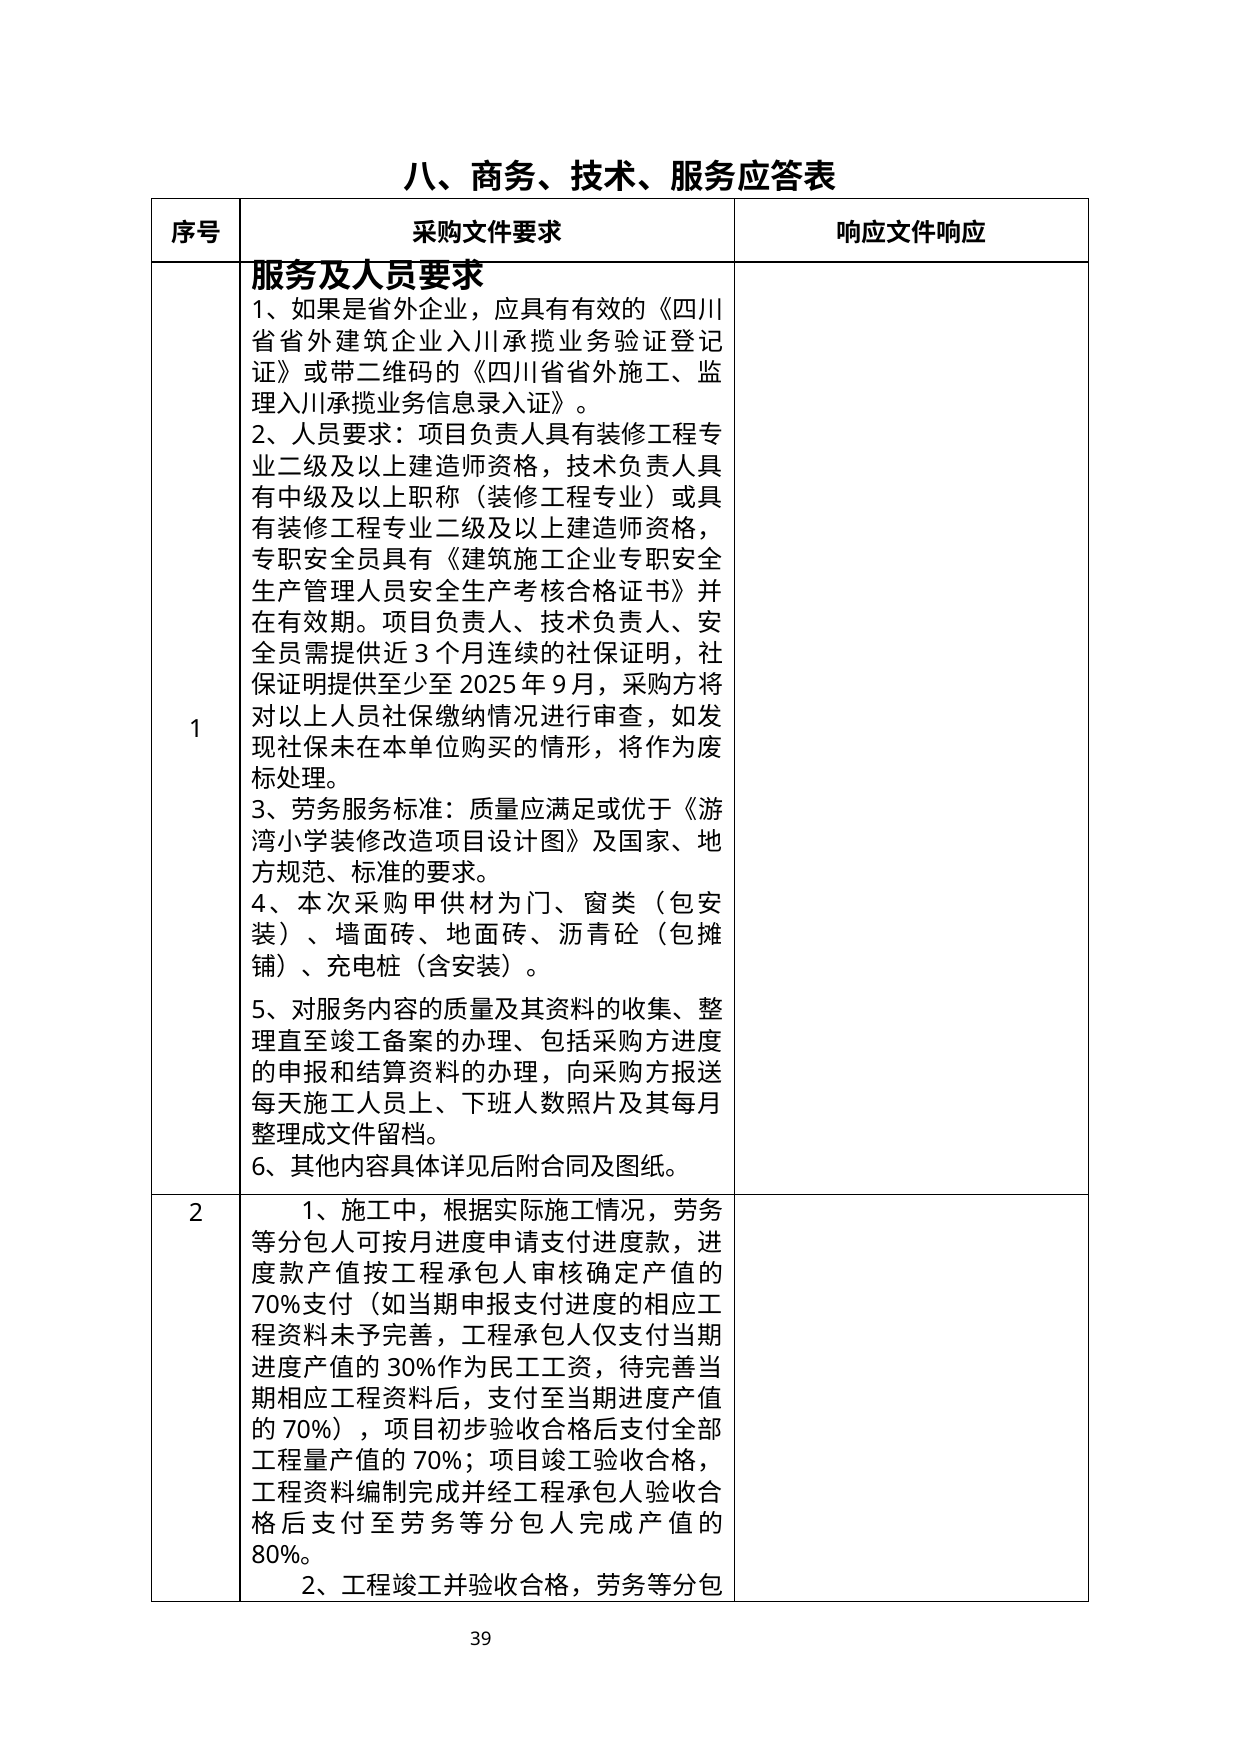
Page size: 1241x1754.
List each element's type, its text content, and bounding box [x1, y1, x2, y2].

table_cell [241, 1195, 734, 1601]
table_cell 1 [152, 263, 239, 1194]
table_cell 2 [152, 1195, 239, 1601]
table_cell [735, 1195, 1088, 1601]
table_header 序号 [152, 199, 239, 261]
table_header 采购文件要求 [241, 199, 734, 261]
table_header 响应文件响应 [735, 199, 1088, 261]
text 八、商务、技术、服务应答表 [187, 150, 1053, 198]
table_cell 服务及人员要求 1、如果是省外企业，应具有有效的《四川省省外建筑企业入川承揽业务验证登记证》或带二维码的《四川省省外施工、监理入川承揽业务信息录入证》。 2、人员要求：项目负责人具有装修工程专业二级及以上建造师资格，技术负责人具有中级及以上职称（装修工程专业）或具有装修工程专业二级及以上建造师资格，专职安全员具有《建筑施工企业专职安全生产管理人员安全生产考核合格证书》并在有效期。项目负责人、技术负责人、安全员需提供近3个月连续的社保证明，社保证明提供至少至2025年9月，采购方将对以上人员社保缴纳情况进行审查，如发现社保未在本单位购买的情形，将作为废标处理。 3、劳务服务标准：质量应满足或优于《游湾小学装修改造项目设计图》及国家、地方规范、标准的要求。 4、本次采购甲供材为门、窗类（包安装）、墙面砖、地面砖、沥青砼（包摊铺）、充电桩（含安装）。 5、对服务内容的质量及其资料的收集、整理直至竣工备案的办理、包括采购方进度的申报和结算资料的办理，向采购方报送每天施工人员上、下班人数照片及其每月整理成文件留档。 6、其他内容具体详见后附合同及图纸。 [241, 263, 734, 1194]
table_cell [735, 263, 1088, 1194]
